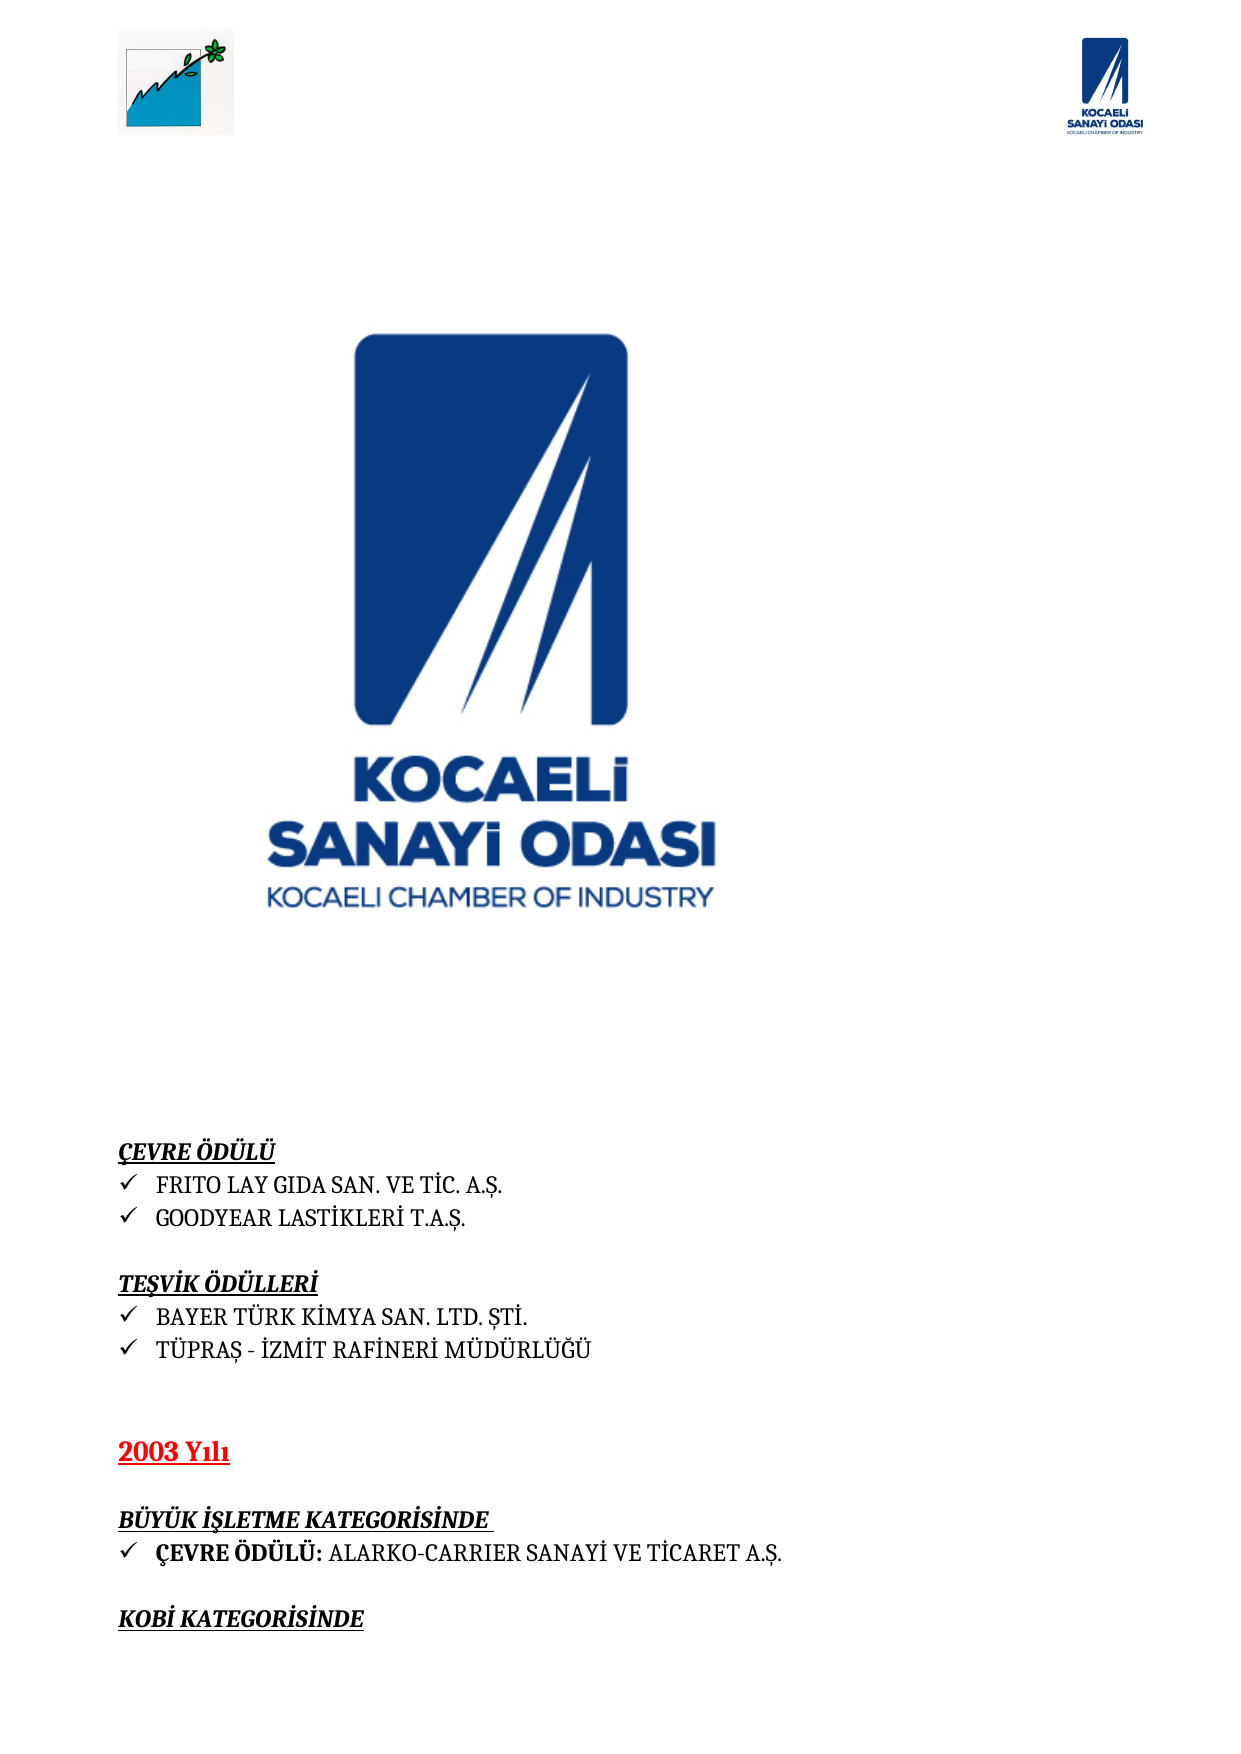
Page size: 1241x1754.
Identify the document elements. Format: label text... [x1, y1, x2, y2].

text KOBİ KATEGORİSİNDE [118, 1605, 1240, 1634]
picture [118, 29, 865, 1105]
list TÜPRAŞ - İZMİT RAFİNERİ MÜDÜRLÜĞÜ [118, 1336, 1240, 1364]
text 2003 Yılı [118, 1435, 1240, 1468]
list FRITO LAY GIDA SAN. VE TİC. A.Ş. [118, 1171, 1240, 1199]
list GOODYEAR LASTİKLERİ T.A.Ş. [118, 1204, 1240, 1232]
list BAYER TÜRK KİMYA SAN. LTD. ŞTİ. [118, 1303, 1240, 1331]
picture [1062, 35, 1149, 136]
text TEŞVİK ÖDÜLLERİ [118, 1270, 1240, 1298]
text ÇEVRE ÖDÜLÜ [118, 1138, 1240, 1166]
list ÇEVRE ÖDÜLÜ: ALARKO-CARRIER SANAYİ VE TİCARET A.Ş. [118, 1539, 1240, 1568]
text BÜYÜK İŞLETME KATEGORİSİNDE [118, 1506, 1240, 1535]
